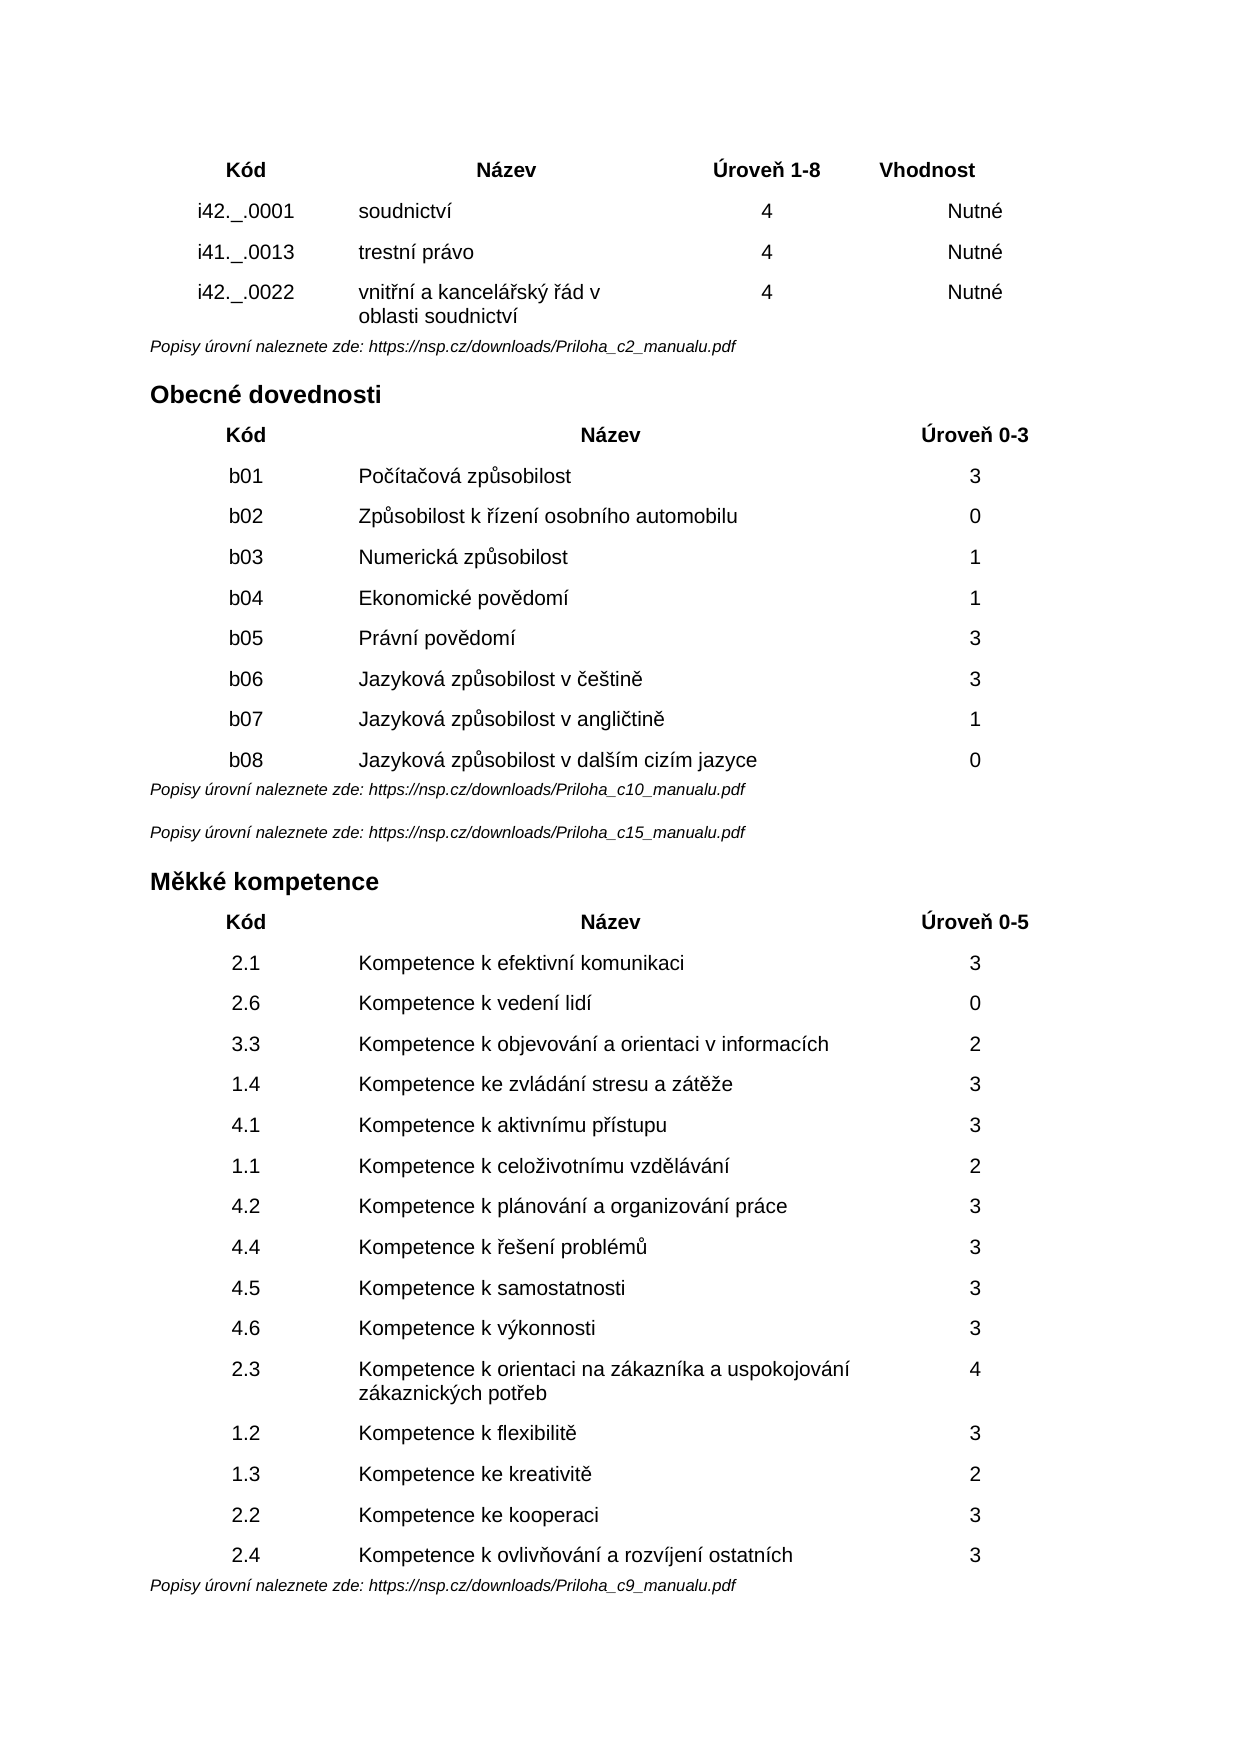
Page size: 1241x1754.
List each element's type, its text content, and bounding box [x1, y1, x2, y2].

table_cell Kompetence k řešení problémů [350, 1226, 871, 1267]
table_cell 1 [871, 699, 1079, 739]
table_cell 4.1 [142, 1105, 350, 1145]
table_cell 4.2 [142, 1186, 350, 1226]
table_cell 1.2 [142, 1413, 350, 1453]
table_cell Nutné [871, 272, 1079, 336]
table_cell Ekonomické povědomí [350, 577, 871, 618]
table_cell trestní právo [350, 231, 662, 272]
table_header Kód [142, 901, 350, 942]
table_cell Kompetence k ovlivňování a rozvíjení ostatních [350, 1535, 871, 1575]
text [150, 336, 1090, 356]
table_cell b06 [142, 658, 350, 699]
table_cell Kompetence k flexibilitě [350, 1413, 871, 1453]
table_header Kód [142, 150, 350, 191]
table_cell 3 [871, 1186, 1079, 1226]
table_cell soudnictví [350, 191, 662, 231]
table_header Vhodnost [871, 150, 1079, 191]
table_cell 2 [871, 1023, 1079, 1064]
table_cell 4 [663, 272, 871, 336]
table_cell 4 [663, 191, 871, 231]
table_cell 1.4 [142, 1064, 350, 1104]
table_cell 3 [871, 1535, 1079, 1575]
table_cell 1 [871, 577, 1079, 618]
table_cell 1 [871, 536, 1079, 577]
table_header Název [350, 415, 871, 455]
table_cell Kompetence k celoživotnímu vzdělávání [350, 1145, 871, 1186]
table_cell Kompetence k samostatnosti [350, 1267, 871, 1308]
table_cell 3 [871, 1494, 1079, 1535]
table_cell Nutné [871, 191, 1079, 231]
table_cell 3 [871, 658, 1079, 699]
table_cell Počítačová způsobilost [350, 455, 871, 496]
table_cell Jazyková způsobilost v češtině [350, 658, 871, 699]
table_cell Jazyková způsobilost v dalším cizím jazyce [350, 740, 871, 780]
table_cell 1.1 [142, 1145, 350, 1186]
table_cell Numerická způsobilost [350, 536, 871, 577]
table_cell 4 [663, 231, 871, 272]
table_cell i42._.0001 [142, 191, 350, 231]
table_cell 3 [871, 1413, 1079, 1453]
table_header Úroveň 1-8 [663, 150, 871, 191]
table_cell 3 [871, 1105, 1079, 1145]
table_cell 2.6 [142, 983, 350, 1023]
table_header Kód [142, 415, 350, 455]
table_cell 3 [871, 618, 1079, 658]
table_cell 2 [871, 1454, 1079, 1494]
table_cell 2.4 [142, 1535, 350, 1575]
table_cell b08 [142, 740, 350, 780]
table_cell Kompetence k efektivní komunikaci [350, 942, 871, 983]
subtitle Měkké kompetence [150, 866, 1090, 895]
table_cell 3 [871, 455, 1079, 496]
table_cell Jazyková způsobilost v angličtině [350, 699, 871, 739]
table_cell 2.1 [142, 942, 350, 983]
text Popisy úrovní naleznete zde: https://nsp.cz/downloads/Priloha_c10_manualu.pdf [150, 780, 1090, 799]
subtitle Obecné dovednosti [150, 379, 1090, 408]
table_header Název [350, 901, 871, 942]
table_cell i42._.0022 [142, 272, 350, 336]
table_cell Kompetence k plánování a organizování práce [350, 1186, 871, 1226]
table_cell 3.3 [142, 1023, 350, 1064]
table_cell i41._.0013 [142, 231, 350, 272]
table_cell 3 [871, 1064, 1079, 1104]
table_cell Způsobilost k řízení osobního automobilu [350, 496, 871, 536]
table_cell 4.6 [142, 1308, 350, 1348]
table_cell b02 [142, 496, 350, 536]
table_cell Kompetence k vedení lidí [350, 983, 871, 1023]
table_cell b05 [142, 618, 350, 658]
table_cell 1.3 [142, 1454, 350, 1494]
table_header Úroveň 0-5 [871, 901, 1079, 942]
table_cell 0 [871, 740, 1079, 780]
table_cell b04 [142, 577, 350, 618]
table_cell b01 [142, 455, 350, 496]
table_cell 4 [871, 1348, 1079, 1413]
table_cell Kompetence k aktivnímu přístupu [350, 1105, 871, 1145]
table_cell vnitřní a kancelářský řád v oblasti soudnictví [350, 272, 662, 336]
table_cell Kompetence k orientaci na zákazníka a uspokojování zákaznických potřeb [350, 1348, 871, 1413]
table_cell 3 [871, 942, 1079, 983]
table_cell 2 [871, 1145, 1079, 1186]
table_cell 3 [871, 1267, 1079, 1308]
table_cell Kompetence ke kreativitě [350, 1454, 871, 1494]
table_cell Kompetence ke kooperaci [350, 1494, 871, 1535]
table_cell b07 [142, 699, 350, 739]
table_cell 3 [871, 1226, 1079, 1267]
table_cell Kompetence ke zvládání stresu a zátěže [350, 1064, 871, 1104]
table_cell Nutné [871, 231, 1079, 272]
table_cell Právní povědomí [350, 618, 871, 658]
table_cell 4.5 [142, 1267, 350, 1308]
table_header Úroveň 0-3 [871, 415, 1079, 455]
table_cell 2.3 [142, 1348, 350, 1413]
table_cell 0 [871, 496, 1079, 536]
text Popisy úrovní naleznete zde: https://nsp.cz/downloads/Priloha_c15_manualu.pdf [150, 823, 1090, 842]
table_cell Kompetence k výkonnosti [350, 1308, 871, 1348]
table_cell b03 [142, 536, 350, 577]
table_header Název [350, 150, 662, 191]
table_cell Kompetence k objevování a orientaci v informacích [350, 1023, 871, 1064]
table_cell 3 [871, 1308, 1079, 1348]
table_cell 2.2 [142, 1494, 350, 1535]
text Popisy úrovní naleznete zde: https://nsp.cz/downloads/Priloha_c9_manualu.pdf [150, 1575, 1090, 1594]
table_cell 0 [871, 983, 1079, 1023]
table_cell 4.4 [142, 1226, 350, 1267]
